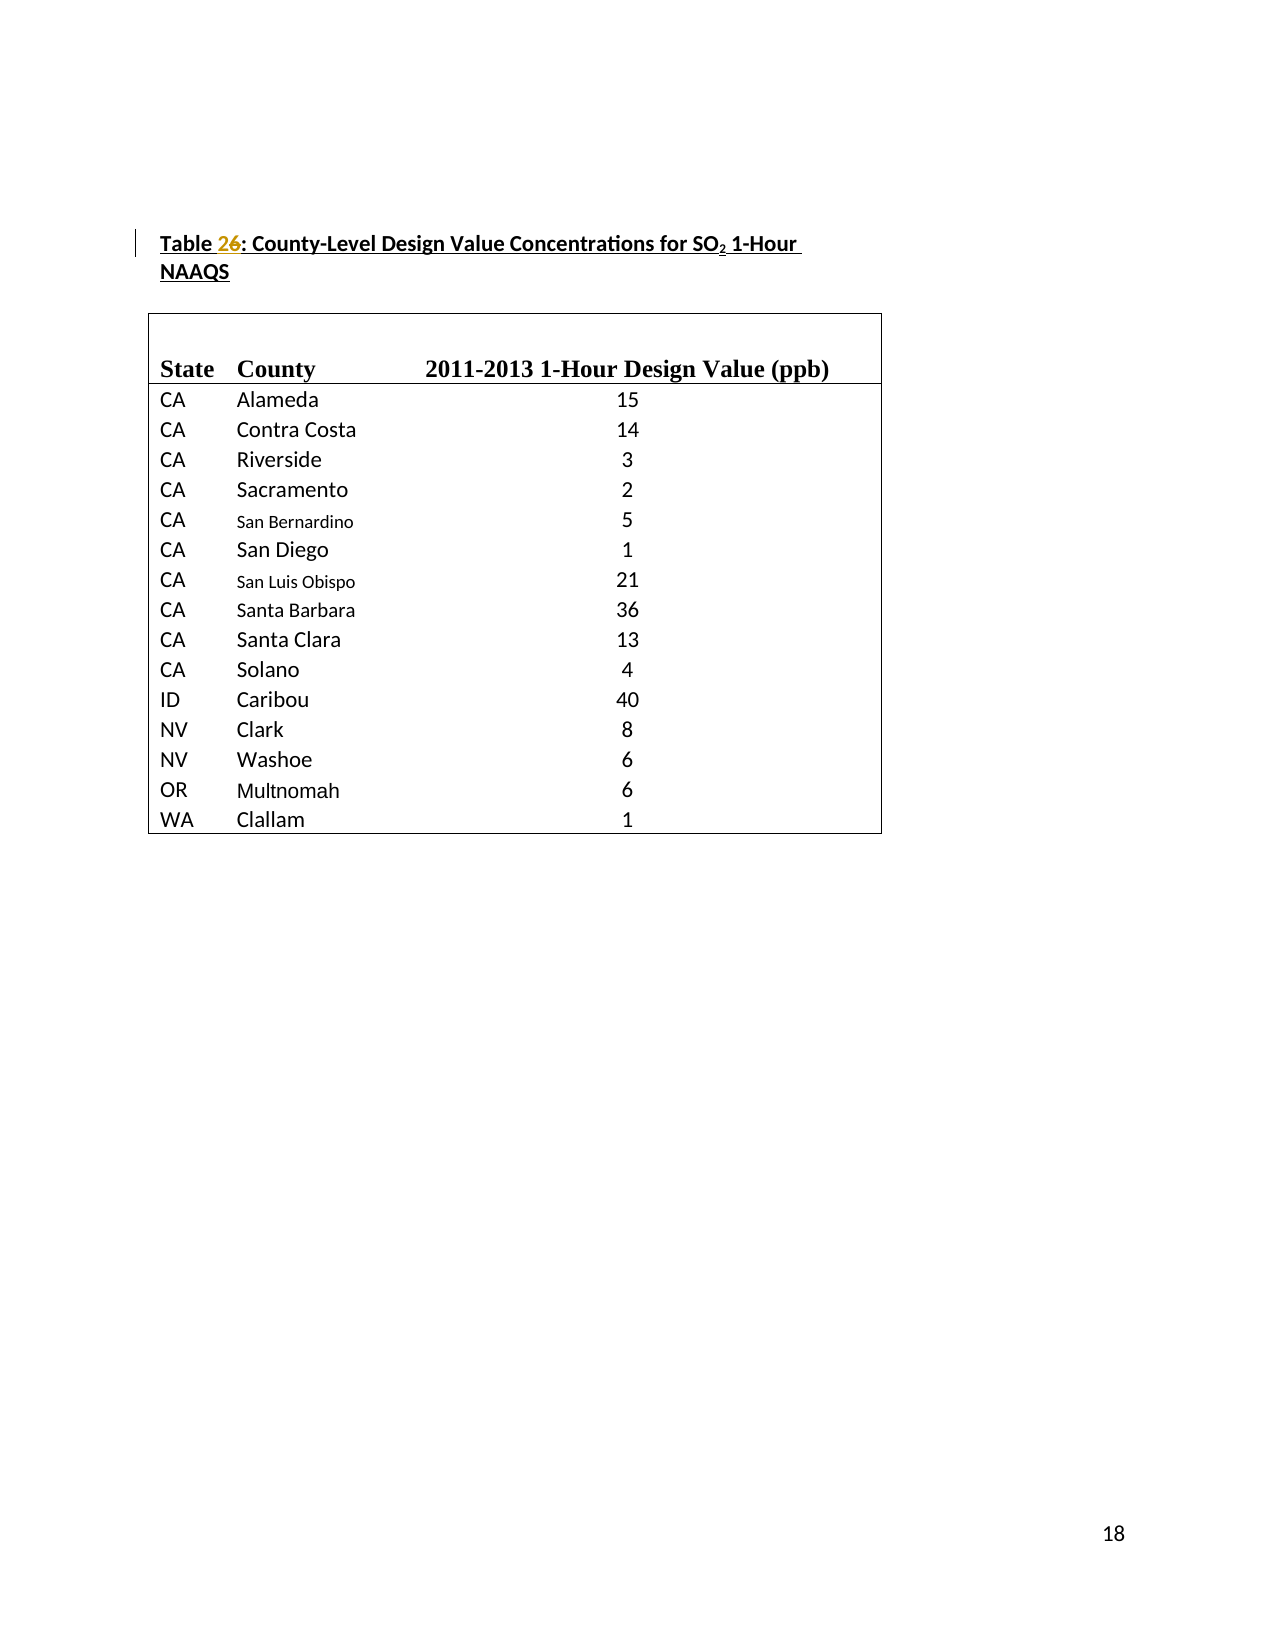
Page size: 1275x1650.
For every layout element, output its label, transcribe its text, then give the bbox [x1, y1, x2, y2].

table_cell CA [149, 593, 225, 623]
table_cell 21 [373, 563, 881, 593]
table_cell Riverside [225, 443, 373, 473]
table_cell Clark [225, 713, 373, 743]
table_cell 3 [373, 443, 881, 473]
table_cell Caribou [225, 683, 373, 713]
table_cell CA [149, 413, 225, 443]
table_cell CA [149, 473, 225, 503]
table_cell OR [149, 773, 225, 803]
table_cell Washoe [225, 743, 373, 773]
table_cell San Luis Obispo [225, 563, 373, 593]
table_cell State [149, 314, 225, 383]
table_cell 6 [373, 743, 881, 773]
table_cell CA [149, 384, 225, 413]
table_cell WA [149, 803, 225, 833]
table_cell Solano [225, 653, 373, 683]
table_cell CA [149, 653, 225, 683]
table_cell 2 [373, 473, 881, 503]
table_cell 1 [373, 533, 881, 563]
table_cell Contra Costa [225, 413, 373, 443]
table_cell Santa Clara [225, 623, 373, 653]
table_cell Alameda [225, 384, 373, 413]
table_cell 5 [373, 503, 881, 533]
table_cell 13 [373, 623, 881, 653]
table_cell Sacramento [225, 473, 373, 503]
table_cell 6 [373, 773, 881, 803]
table_cell 15 [373, 384, 881, 413]
table_cell 1 [373, 803, 881, 833]
table_header Table : County-Level Design Value Concentrations for SO2 1-Hour NAAQS [149, 229, 881, 313]
table_cell NV [149, 743, 225, 773]
table_cell San Diego [225, 533, 373, 563]
table_cell CA [149, 563, 225, 593]
table_cell Santa Barbara [225, 593, 373, 623]
table_cell 4 [373, 653, 881, 683]
table_cell 8 [373, 713, 881, 743]
table_cell Clallam [225, 803, 373, 833]
table_cell County [225, 314, 373, 383]
table_cell Multnomah [225, 773, 373, 803]
table_cell CA [149, 623, 225, 653]
table_cell CA [149, 443, 225, 473]
table_cell 40 [373, 683, 881, 713]
table_cell 14 [373, 413, 881, 443]
table_cell CA [149, 533, 225, 563]
table_cell San Bernardino [225, 503, 373, 533]
table_cell 2011-2013 1-Hour Design Value (ppb) [373, 314, 881, 383]
table_cell 36 [373, 593, 881, 623]
table_cell NV [149, 713, 225, 743]
table_cell ID [149, 683, 225, 713]
table_cell CA [149, 503, 225, 533]
